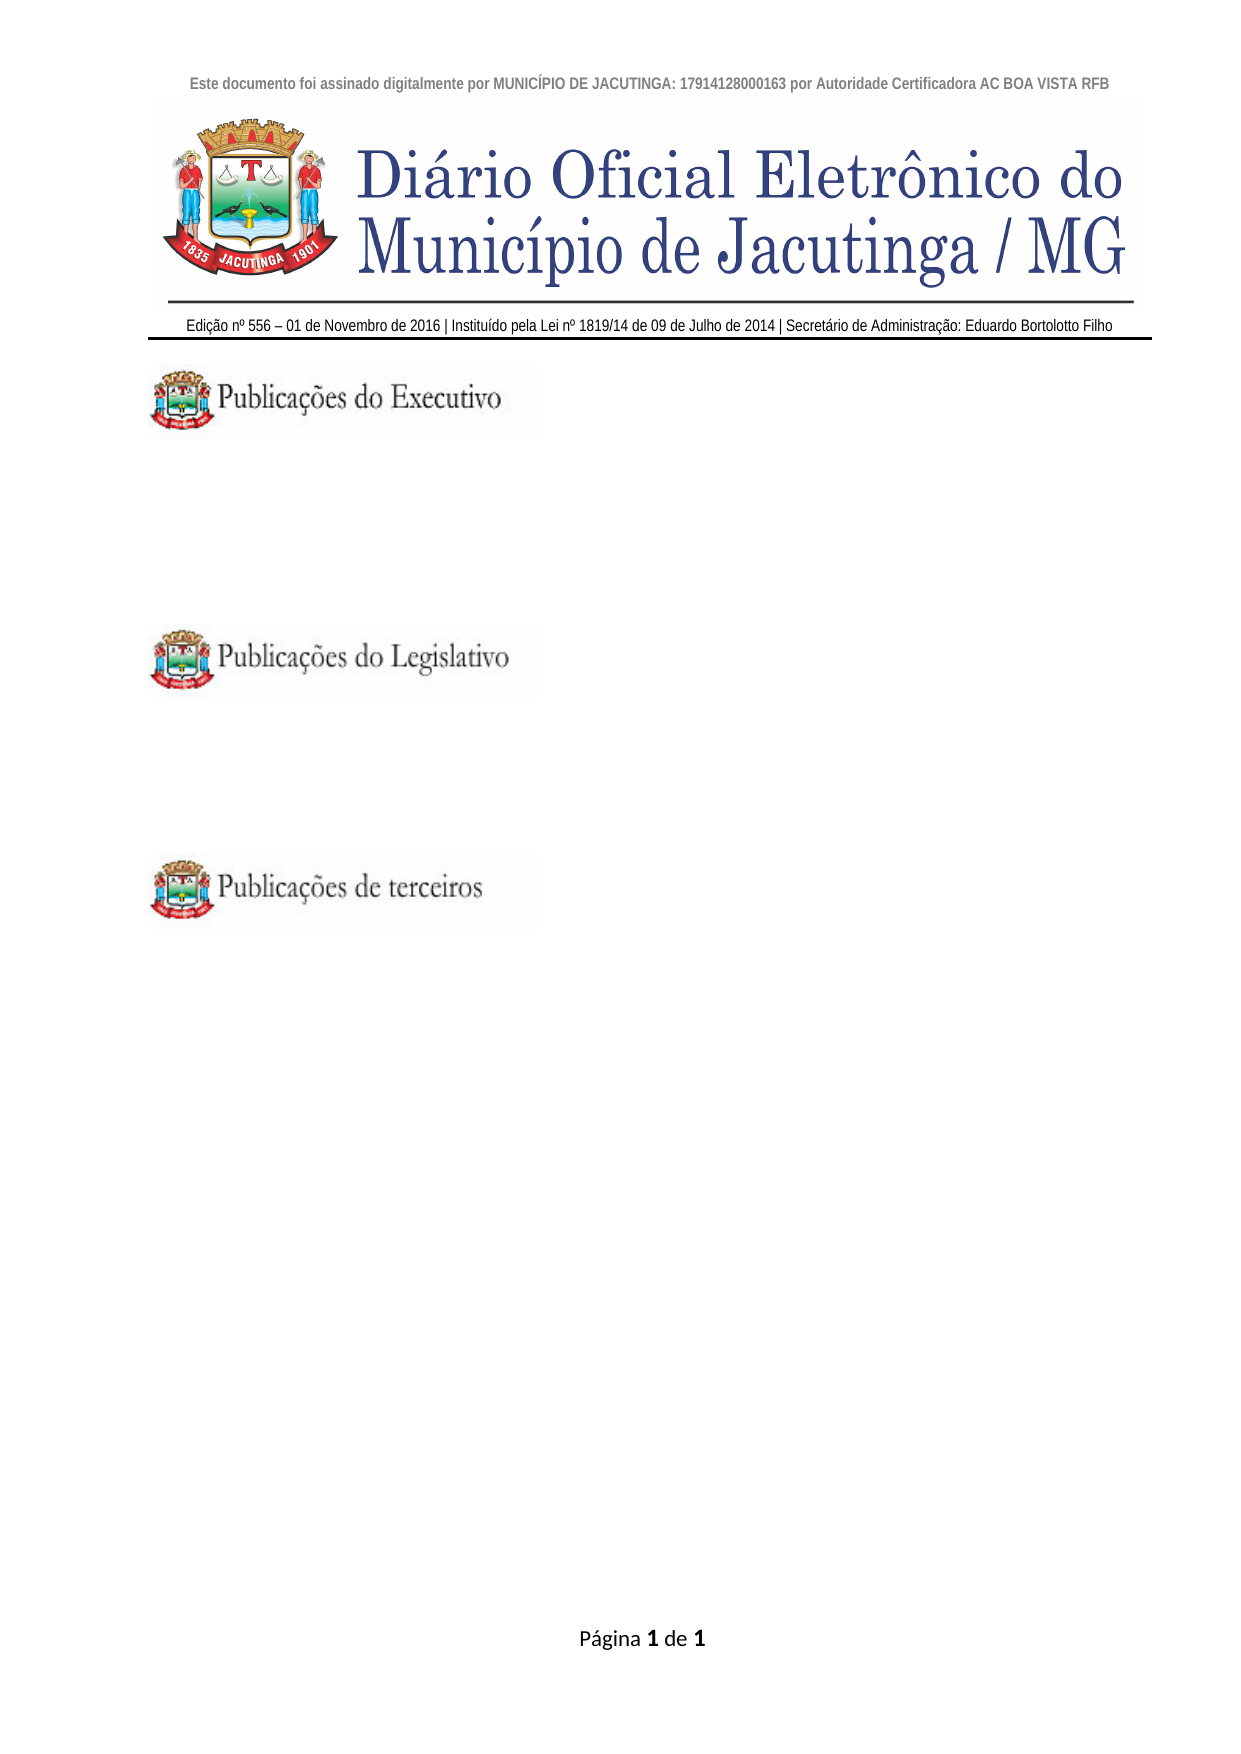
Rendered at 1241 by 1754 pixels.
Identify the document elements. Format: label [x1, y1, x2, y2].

picture [147, 364, 540, 441]
picture [147, 853, 540, 930]
picture [155, 97, 1145, 313]
picture [147, 624, 540, 700]
